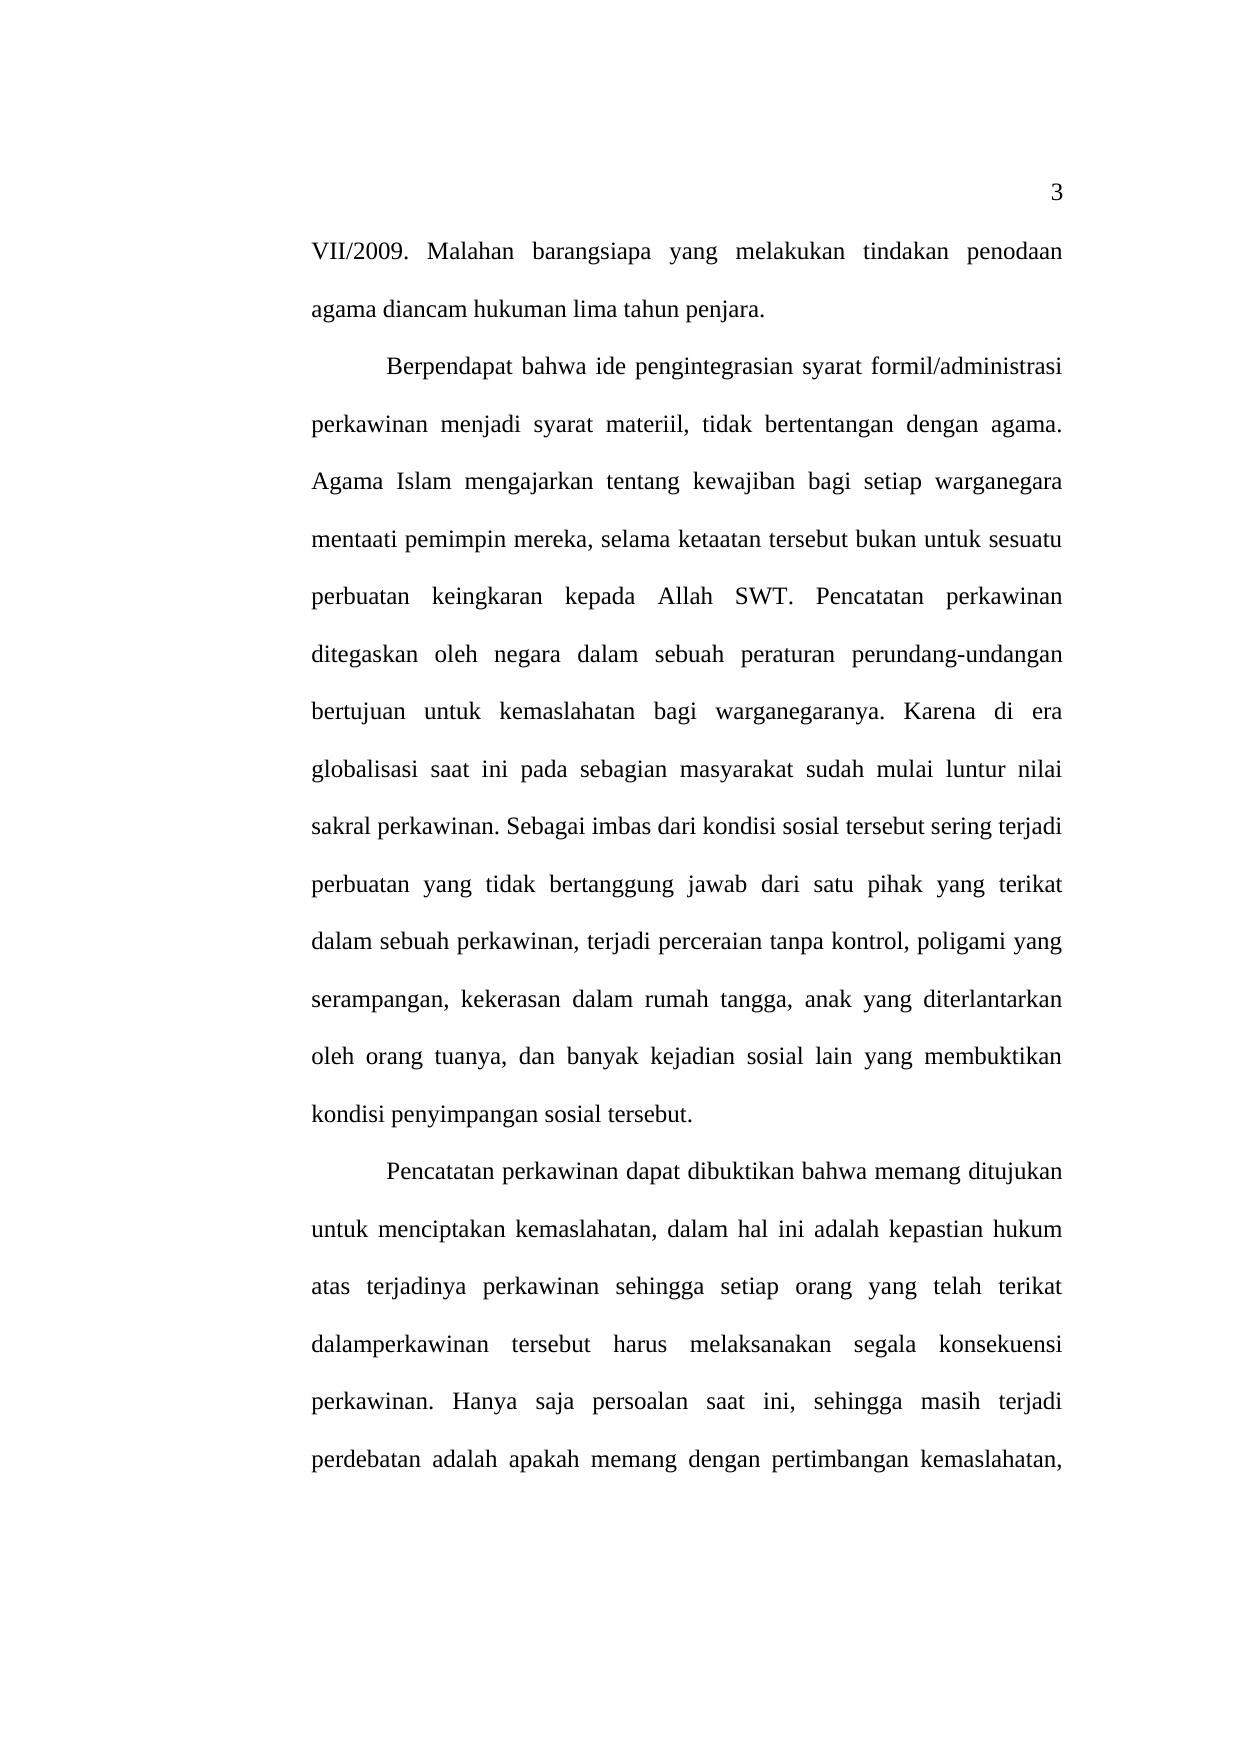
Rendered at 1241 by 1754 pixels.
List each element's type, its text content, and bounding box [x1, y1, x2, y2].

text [311, 1156, 1063, 1472]
text Berpendapat bahwa ide pengintegrasian syarat formil/administrasi perkawinan menjadi syarat materiil, tidak bertentangan dengan agama. Agama Islam mengajarkan tentang kewajiban bagi setiap warganegara mentaati pemimpin mereka, selama ketaatan tersebut bukan untuk sesuatu perbuatan keingkaran kepada Allah SWT. Pencatatan perkawinan ditegaskan oleh negara dalam sebuah peraturan perundang-undangan bertujuan untuk kemaslahatan bagi warganegaranya. Karena di era globalisasi saat ini pada sebagian masyarakat sudah mulai luntur nilai sakral perkawinan. Sebagai imbas dari kondisi sosial tersebut sering terjadi perbuatan yang tidak bertanggung jawab dari satu pihak yang terikat dalam sebuah perkawinan, terjadi perceraian tanpa kontrol, poligami yang serampangan, kekerasan dalam rumah tangga, anak yang diterlantarkan oleh orang tuanya, dan banyak kejadian sosial lain yang membuktikan kondisi penyimpangan sosial tersebut. [311, 351, 1063, 1127]
text VII/2009. Malahan barangsiapa yang melakukan tindakan penodaan agama diancam hukuman lima tahun penjara. [311, 236, 1063, 322]
